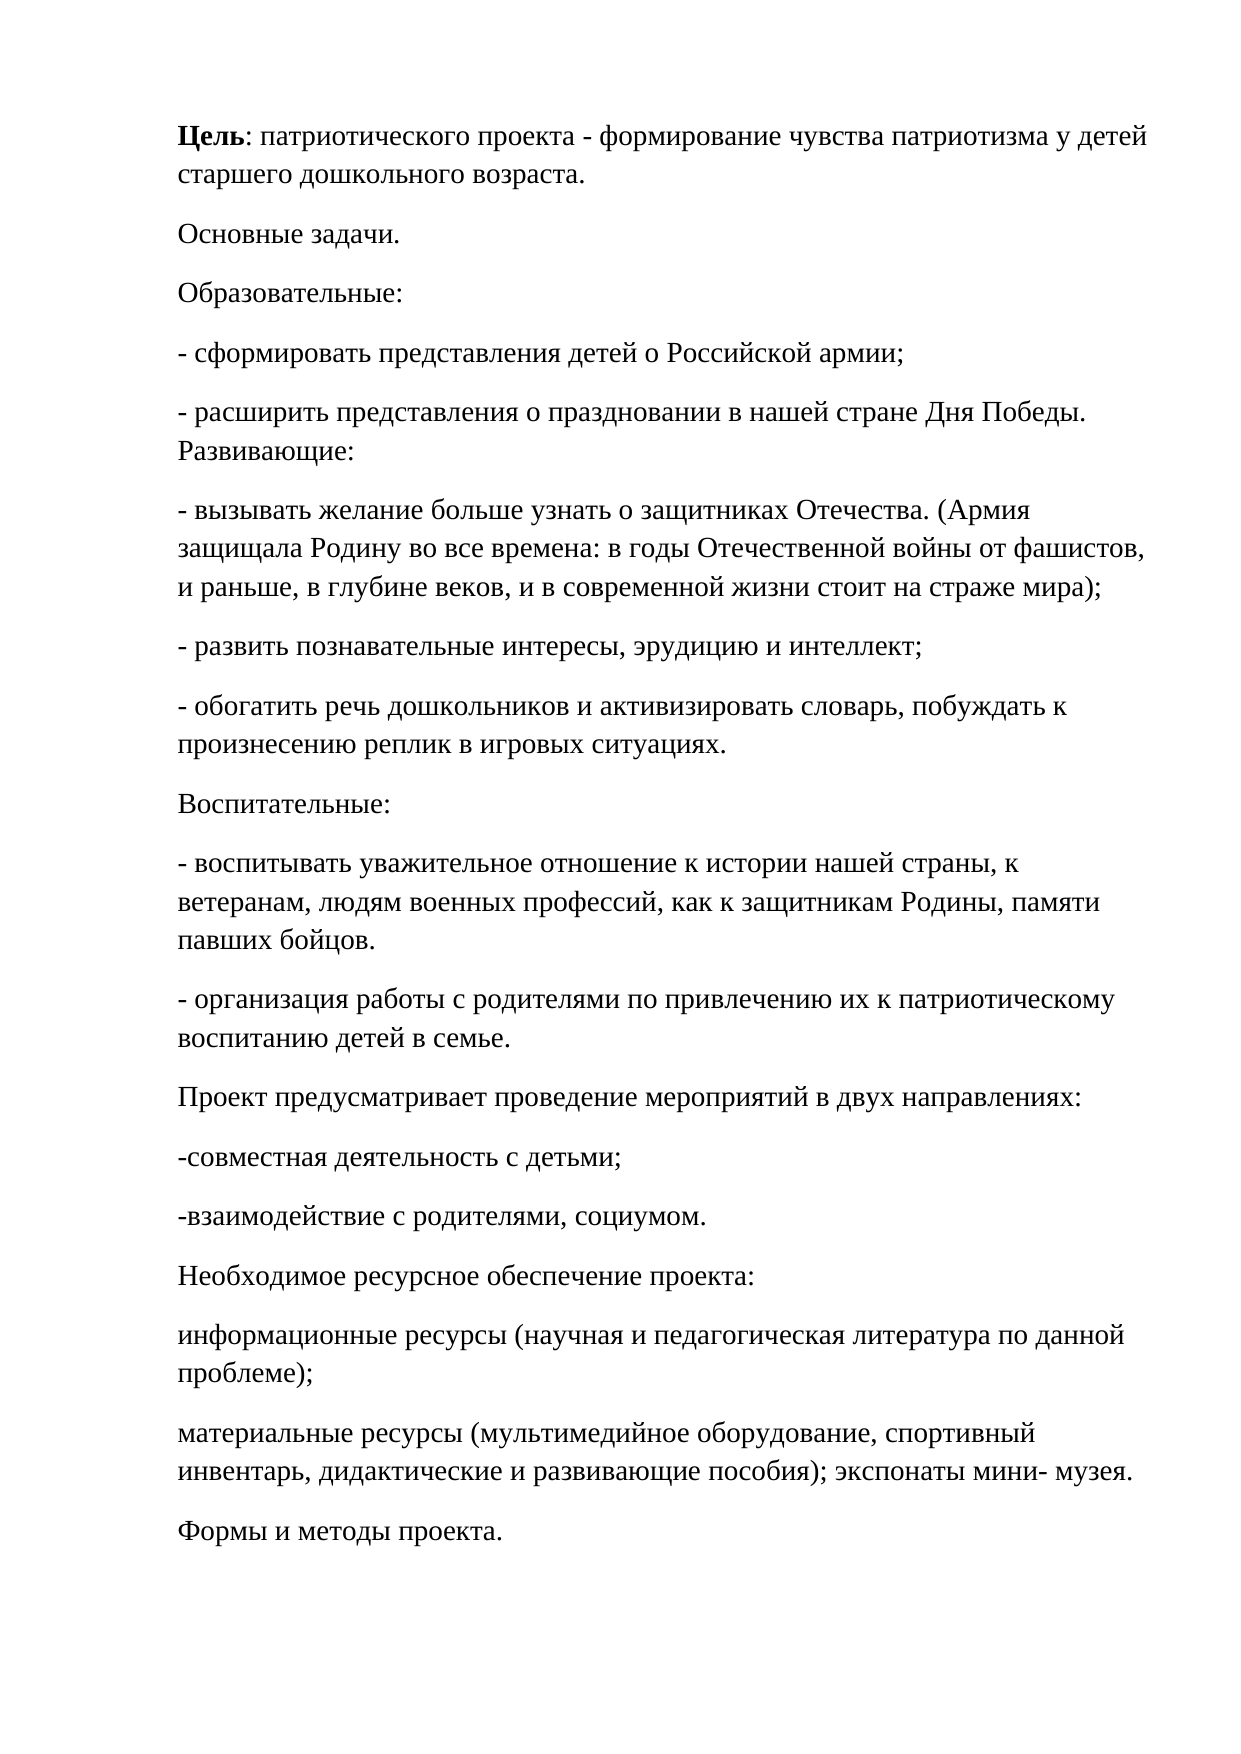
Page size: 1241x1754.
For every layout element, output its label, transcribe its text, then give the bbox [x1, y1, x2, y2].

text Цель: патриотического проекта - формирование чувства патриотизма у детей старшего дошкольного возраста. [177, 118, 1152, 190]
text Формы и методы проекта. [177, 1513, 1152, 1546]
text Образовательные: [177, 275, 1152, 309]
text -взаимодействие с родителями, социумом. [177, 1198, 1152, 1232]
text - сформировать представления детей о Российской армии; [177, 335, 1152, 368]
text - развить познавательные интересы, эрудицию и интеллект; [177, 628, 1152, 662]
text Основные задачи. [177, 216, 1152, 249]
text - расширить представления о праздновании в нашей стране Дня Победы. Развивающие: [177, 394, 1152, 466]
text -совместная деятельность с детьми; [177, 1139, 1152, 1172]
text информационные ресурсы (научная и педагогическая литература по данной проблеме); [177, 1317, 1152, 1389]
text Проект предусматривает проведение мероприятий в двух направлениях: [177, 1079, 1152, 1113]
text - воспитывать уважительное отношение к истории нашей страны, к ветеранам, людям военных профессий, как к защитникам Родины, памяти павших бойцов. [177, 845, 1152, 956]
text - вызывать желание больше узнать о защитниках Отечества. (Армия защищала Родину во все времена: в годы Отечественной войны от фашистов, и раньше, в глубине веков, и в современной жизни стоит на страже мира); [177, 492, 1152, 603]
text материальные ресурсы (мультимедийное оборудование, спортивный инвентарь, дидактические и развивающие пособия); экспонаты мини- музея. [177, 1415, 1152, 1487]
text - обогатить речь дошкольников и активизировать словарь, побуждать к произнесению реплик в игровых ситуациях. [177, 688, 1152, 760]
text Воспитательные: [177, 786, 1152, 819]
text Необходимое ресурсное обеспечение проекта: [177, 1258, 1152, 1291]
text - организация работы с родителями по привлечению их к патриотическому воспитанию детей в семье. [177, 982, 1152, 1054]
